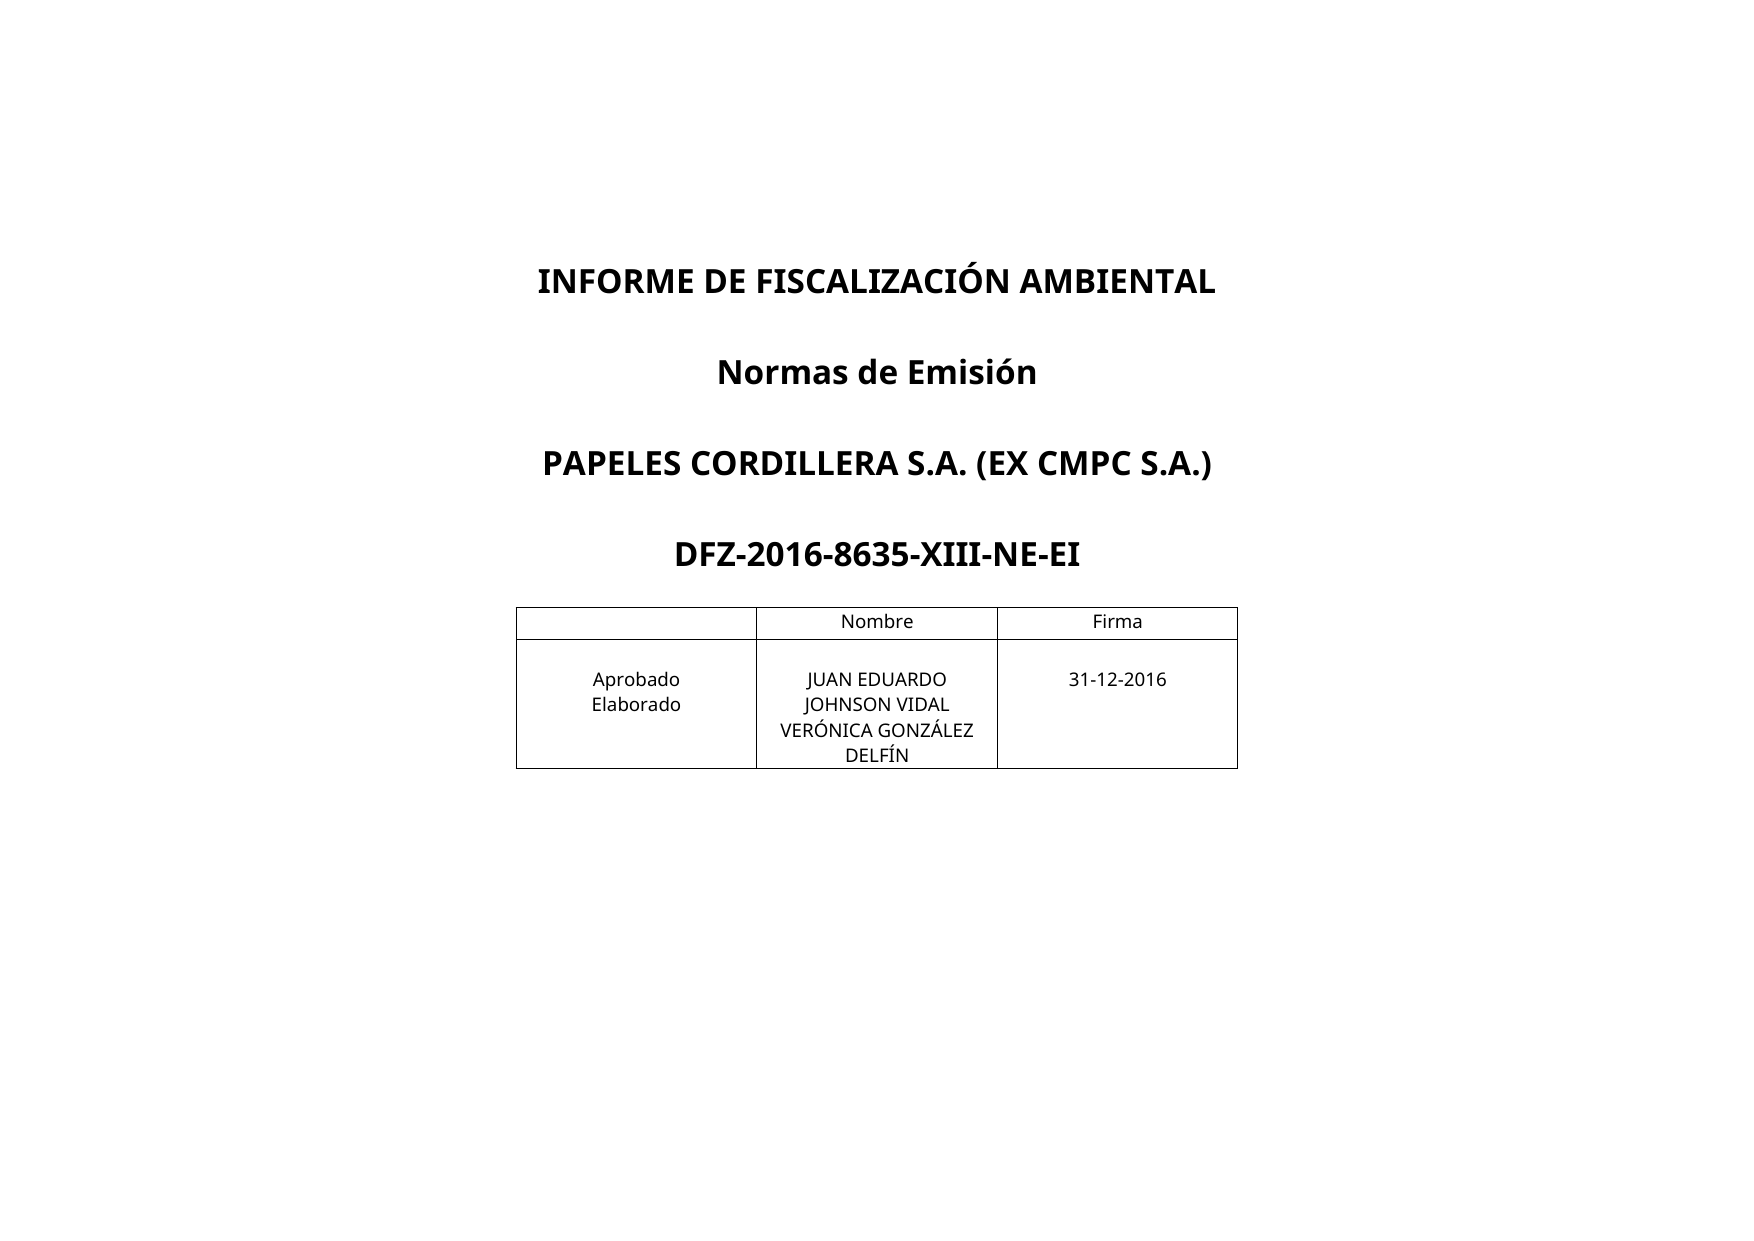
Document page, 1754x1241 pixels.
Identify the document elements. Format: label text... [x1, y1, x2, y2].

text PAPELES CORDILLERA S.A. (EX CMPC S.A.) [150, 394, 1604, 485]
table_cell JUAN EDUARDO JOHNSON VIDAL VERÓNICA GONZÁLEZ DELFÍN [757, 640, 997, 768]
table_header Nombre [757, 608, 997, 639]
text DFZ-2016-8635-XIII-NE-EI [150, 485, 1604, 576]
text Normas de Emisión [150, 303, 1604, 394]
text INFORME DE FISCALIZACIÓN AMBIENTAL [150, 212, 1604, 303]
table_header Firma [998, 608, 1237, 639]
table_cell 31-12-2016 [998, 640, 1237, 768]
table_cell Aprobado Elaborado [517, 640, 756, 768]
table_header [517, 608, 756, 639]
